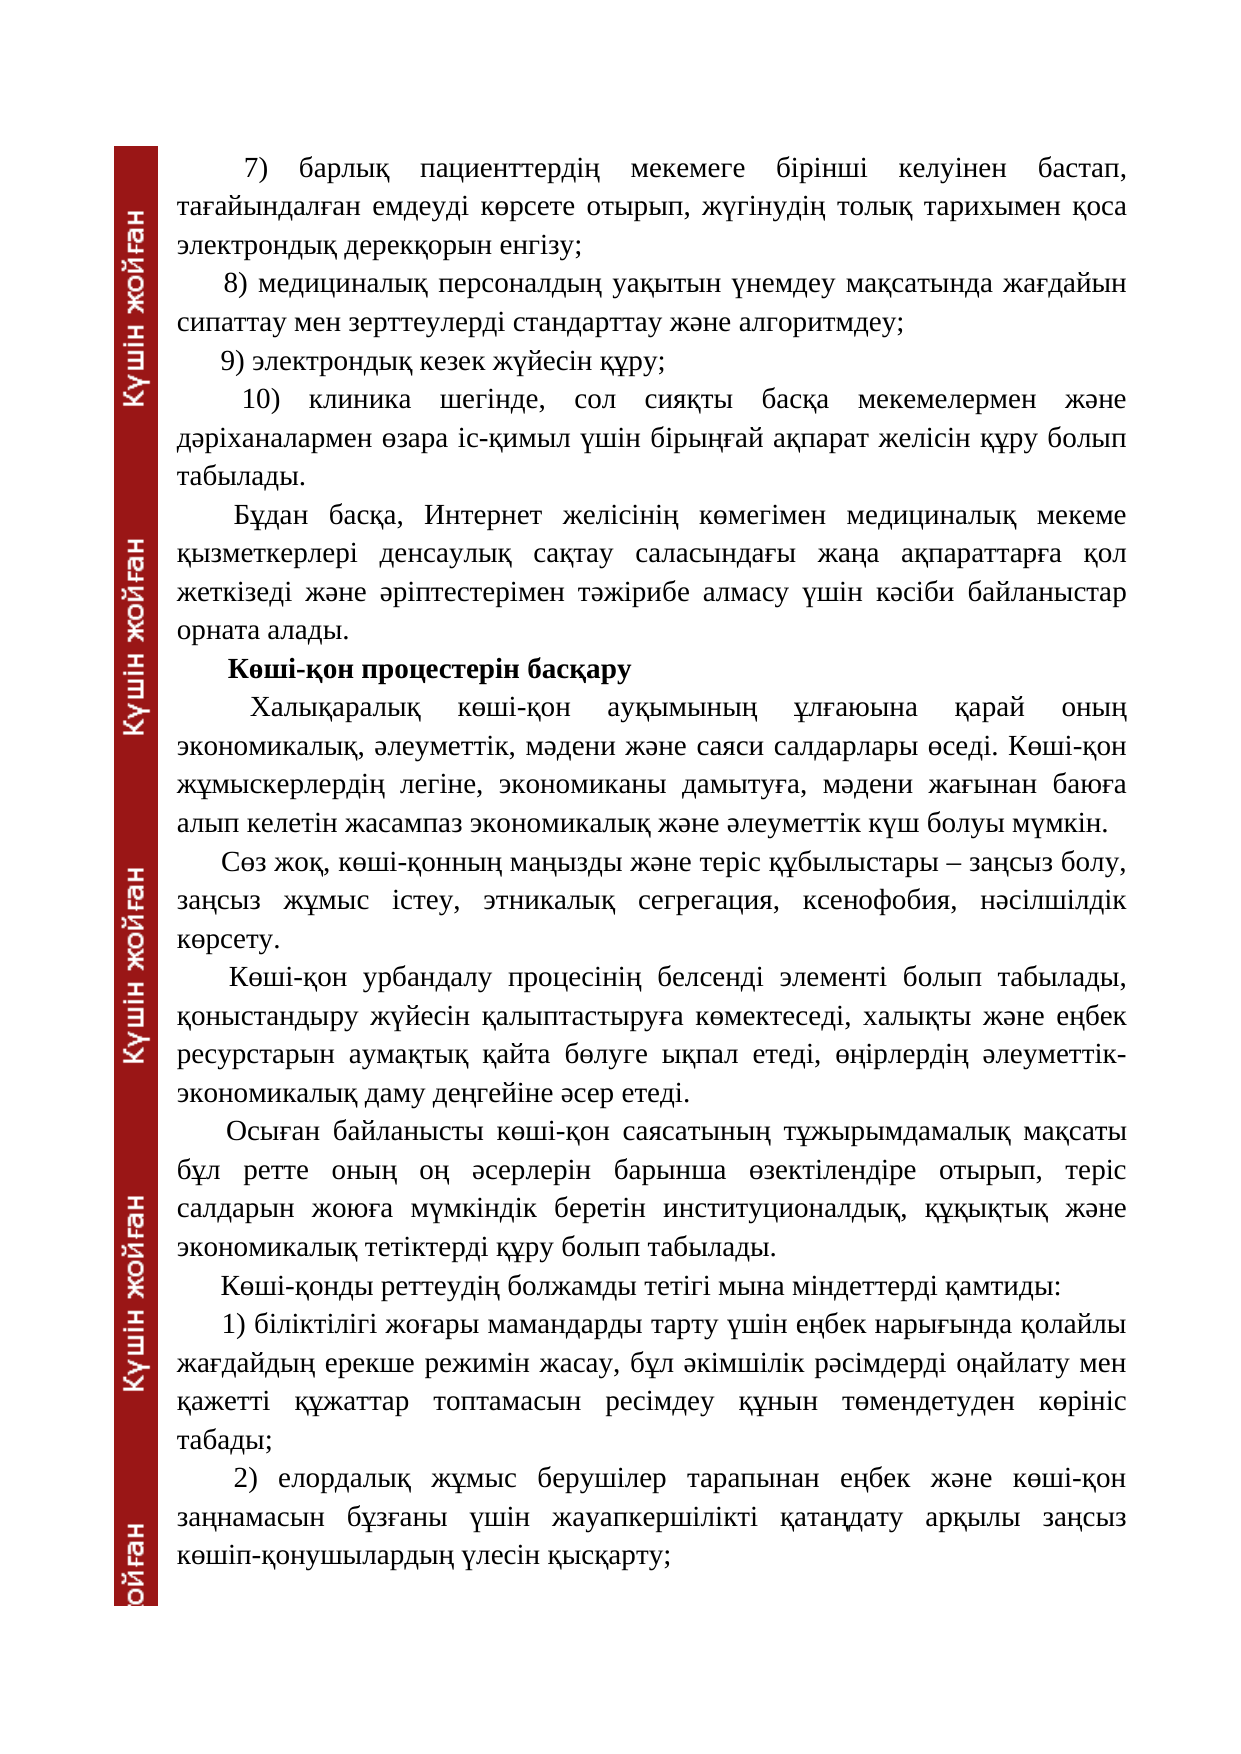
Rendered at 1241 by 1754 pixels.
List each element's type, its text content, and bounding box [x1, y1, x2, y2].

text Осыған байланысты көші-қон саясатының тұжырымдамалық мақсаты бұл ретте оның оң әсерлерін барынша өзектілендіре отырып, теріс салдарын жоюға мүмкіндік беретін институционалдық, құқықтық және экономикалық тетіктерді құру болып табылады. [112, 1113, 1128, 1263]
text Халықаралық көші-қон ауқымының ұлғаюына қарай оның экономикалық, әлеуметтік, мәдени және саяси салдарлары өседі. Көші-қон жұмыскерлердің легіне, экономиканы дамытуға, мәдени жағынан баюға алып келетін жасампаз экономикалық және әлеуметтік күш болуы мүмкін. [112, 689, 1128, 839]
text 10) клиника шегінде, сол сияқты басқа мекемелермен және дәріханалармен өзара іс-қимыл үшін бірыңғай ақпарат желісін құру болып табылады. [112, 381, 1128, 492]
picture [114, 646, 158, 651]
text Көші-қон процестерін басқару [112, 651, 1128, 684]
picture [114, 146, 158, 150]
text 2) елордалық жұмыс берушілер тарапынан еңбек және көші-қон заңнамасын бұзғаны үшін жауапкершілікті қатаңдату арқылы заңсыз көшіп-қонушылардың үлесін қысқарту; [112, 1460, 1128, 1571]
text Бұдан басқа, Интернет желісінің көмегімен медициналық мекеме қызметкерлері денсаулық сақтау саласындағы жаңа ақпараттарға қол жеткізеді және әріптестерімен тәжірибе алмасу үшін кәсіби байланыстар орната алады. [112, 497, 1128, 646]
picture [114, 1301, 158, 1306]
picture [114, 1263, 158, 1268]
picture [114, 954, 158, 959]
text 9) электрондық кезек жүйесін құру; [112, 343, 1128, 376]
text Сөз жоқ, көші-қонның маңызды және теріс құбылыстары – заңсыз болу, заңсыз жұмыс істеу, этникалық сегрегация, ксенофобия, нәсілшілдік көрсету. [112, 844, 1128, 954]
picture [114, 684, 158, 689]
picture [114, 1108, 158, 1113]
text Көші-қонды реттеудің болжамды тетігі мына міндеттерді қамтиды: [112, 1268, 1128, 1301]
picture [114, 338, 158, 343]
text 7) барлық пациенттердің мекемеге бірінші келуінен бастап, тағайындалған емдеуді көрсете отырып, жүгінудің толық тарихымен қоса электрондық дерекқорын енгізу; [112, 150, 1128, 261]
picture [114, 1571, 158, 1606]
text 1) біліктілігі жоғары мамандарды тарту үшін еңбек нарығында қолайлы жағдайдың ерекше режимін жасау, бұл әкімшілік рәсімдерді оңайлату мен қажетті құжаттар топтамасын ресімдеу құнын төмендетуден көрініс табады; [112, 1306, 1128, 1455]
picture [114, 839, 158, 844]
picture [114, 376, 158, 381]
picture [114, 261, 158, 266]
text 8) медициналық персоналдың уақытын үнемдеу мақсатында жағдайын сипаттау мен зерттеулерді стандарттау және алгоритмдеу; [112, 266, 1128, 338]
picture [114, 1455, 158, 1460]
picture [114, 492, 158, 497]
text Көші-қон урбандалу процесінің белсенді элементі болып табылады, қоныстандыру жүйесін қалыптастыруға көмектеседі, халықты және еңбек ресурстарын аумақтық қайта бөлуге ықпал етеді, өңірлердің әлеуметтік-экономикалық даму деңгейіне әсер етеді. [112, 959, 1128, 1108]
